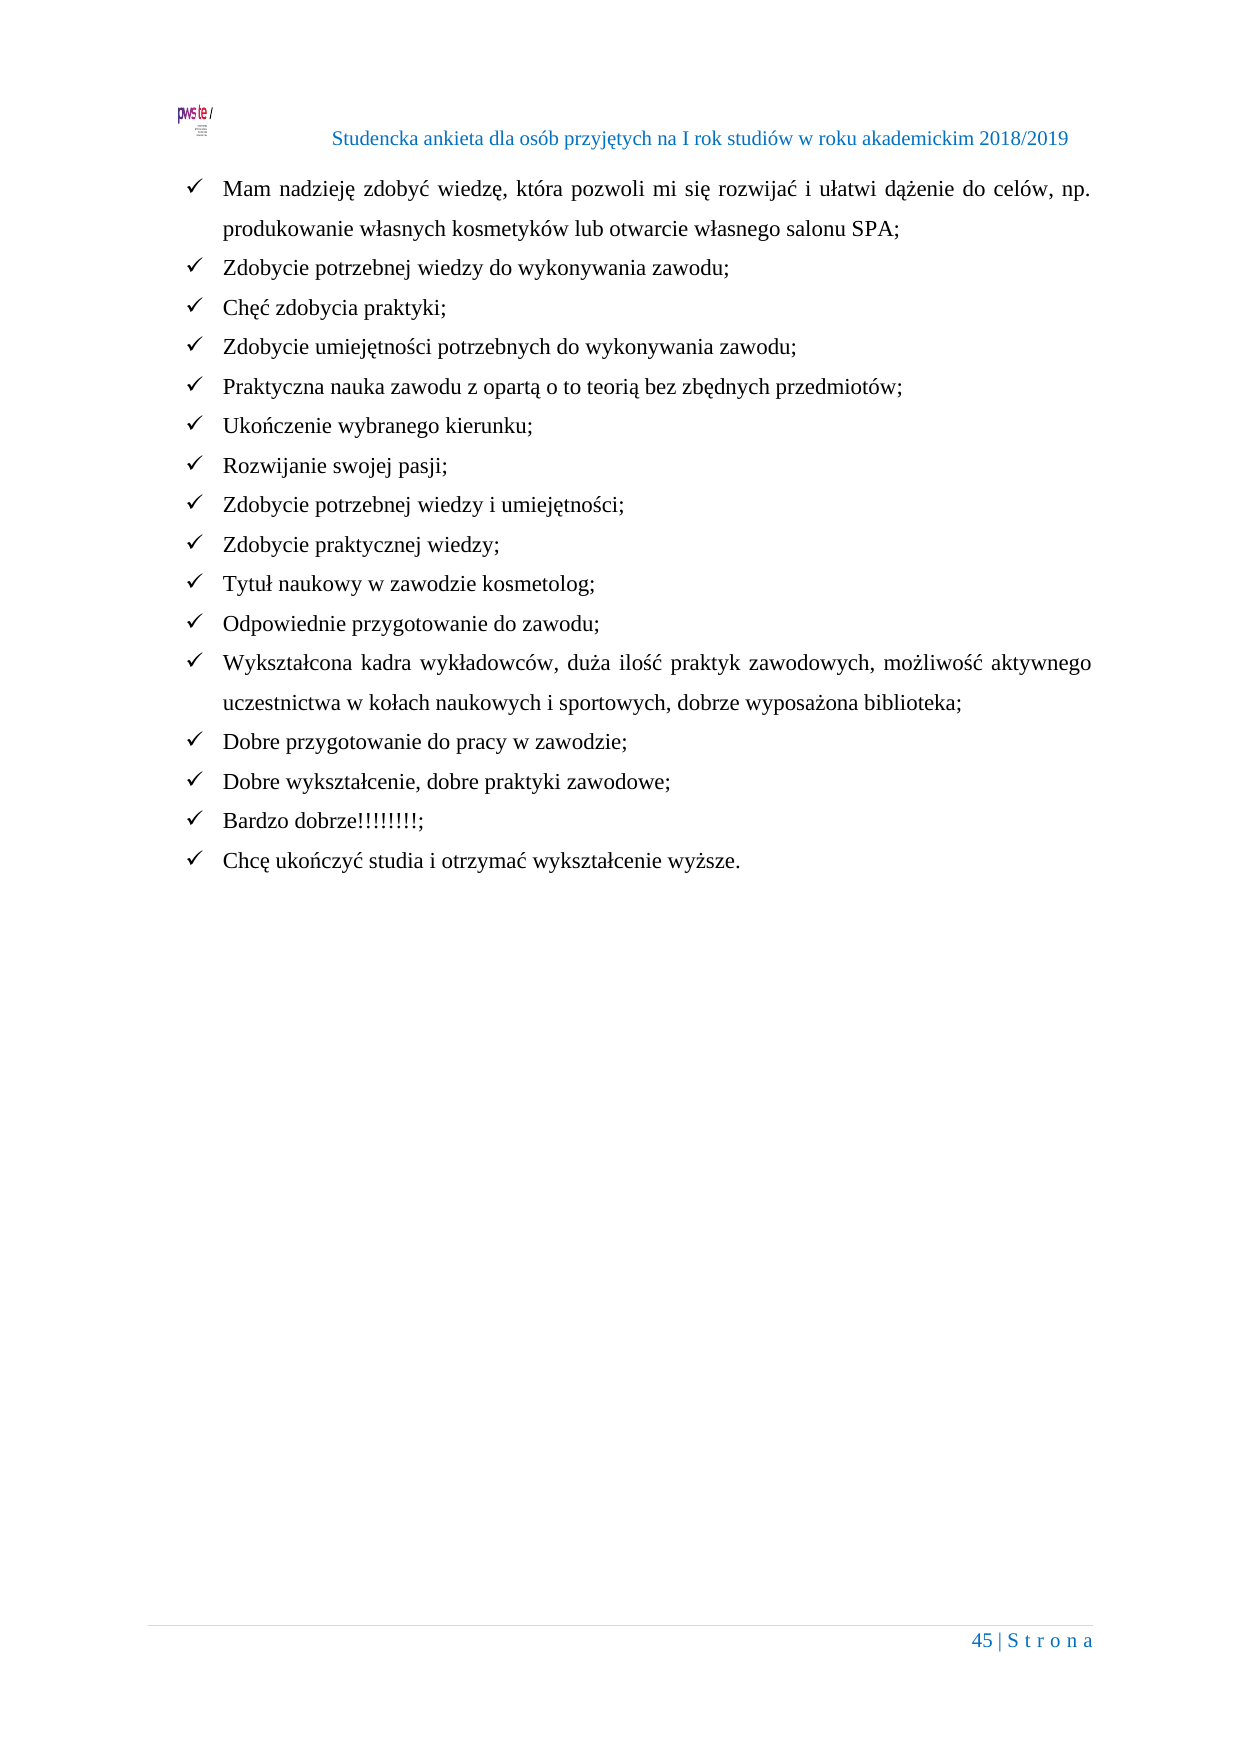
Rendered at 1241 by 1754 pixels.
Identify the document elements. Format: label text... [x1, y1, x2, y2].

list Dobre przygotowanie do pracy w zawodzie; [185, 728, 1093, 754]
list Praktyczna nauka zawodu z opartą o to teorią bez zbędnych przedmiotów; [185, 373, 1093, 399]
list Zdobycie potrzebnej wiedzy i umiejętności; [185, 491, 1093, 518]
list Rozwijanie swojej pasji; [185, 452, 1093, 478]
list Odpowiednie przygotowanie do zawodu; [185, 610, 1093, 636]
list Chęć zdobycia praktyki; [185, 294, 1093, 320]
list Mam nadzieję zdobyć wiedzę, która pozwoli mi się rozwijać i ułatwi dążenie do celów, np. produkowanie własnych kosmetyków lub otwarcie własnego salonu SPA; [185, 176, 1093, 241]
list Zdobycie potrzebnej wiedzy do wykonywania zawodu; [185, 254, 1093, 281]
list Zdobycie umiejętności potrzebnych do wykonywania zawodu; [185, 333, 1093, 360]
picture [147, 73, 332, 146]
list Wykształcona kadra wykładowców, duża ilość praktyk zawodowych, możliwość aktywnego uczestnictwa w kołach naukowych i sportowych, dobrze wyposażona biblioteka; [185, 649, 1093, 715]
list Chcę ukończyć studia i otrzymać wykształcenie wyższe. [185, 847, 1093, 873]
list Zdobycie praktycznej wiedzy; [185, 531, 1093, 557]
list Tytuł naukowy w zawodzie kosmetolog; [185, 570, 1093, 597]
list Bardzo dobrze!!!!!!!!; [185, 807, 1093, 833]
list Ukończenie wybranego kierunku; [185, 412, 1093, 439]
list Dobre wykształcenie, dobre praktyki zawodowe; [185, 768, 1093, 794]
